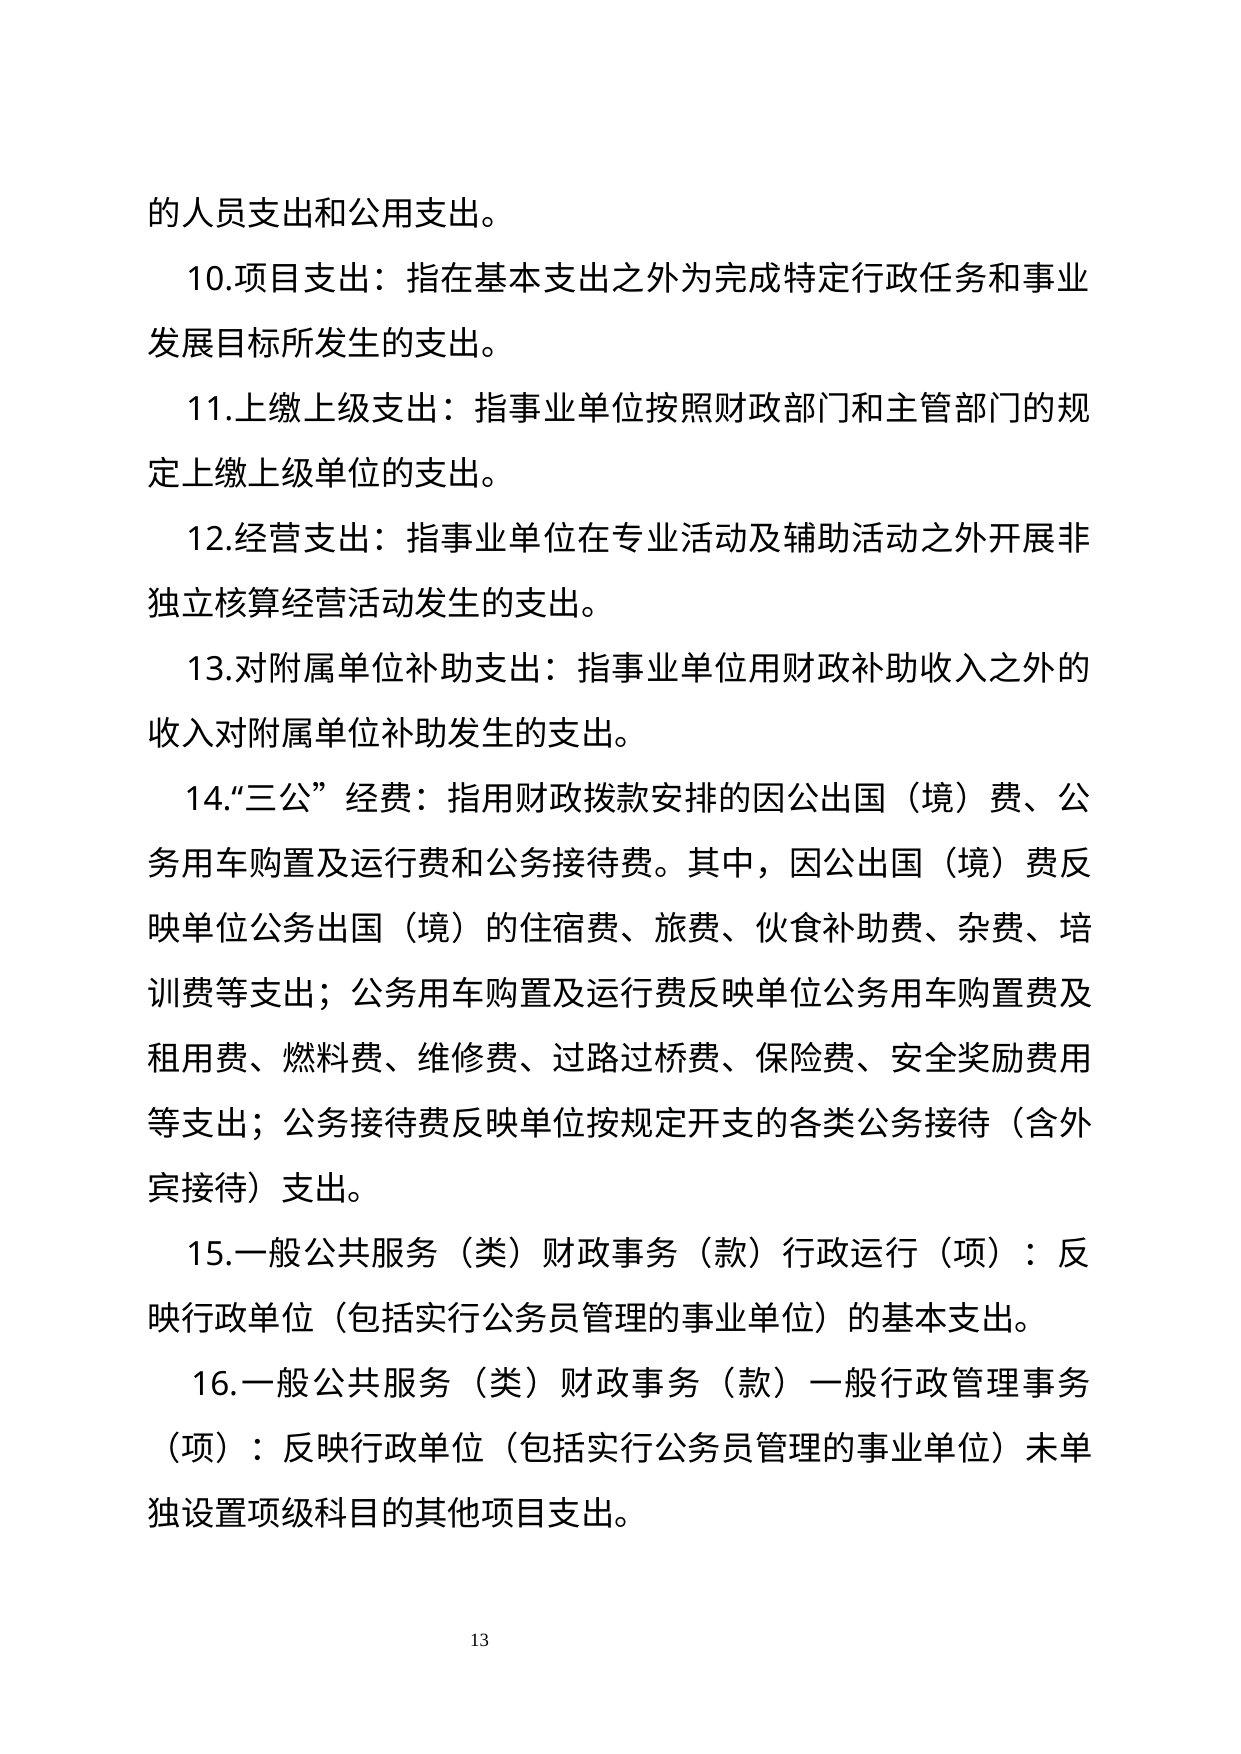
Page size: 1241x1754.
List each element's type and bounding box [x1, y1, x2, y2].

text [148, 178, 1092, 1543]
